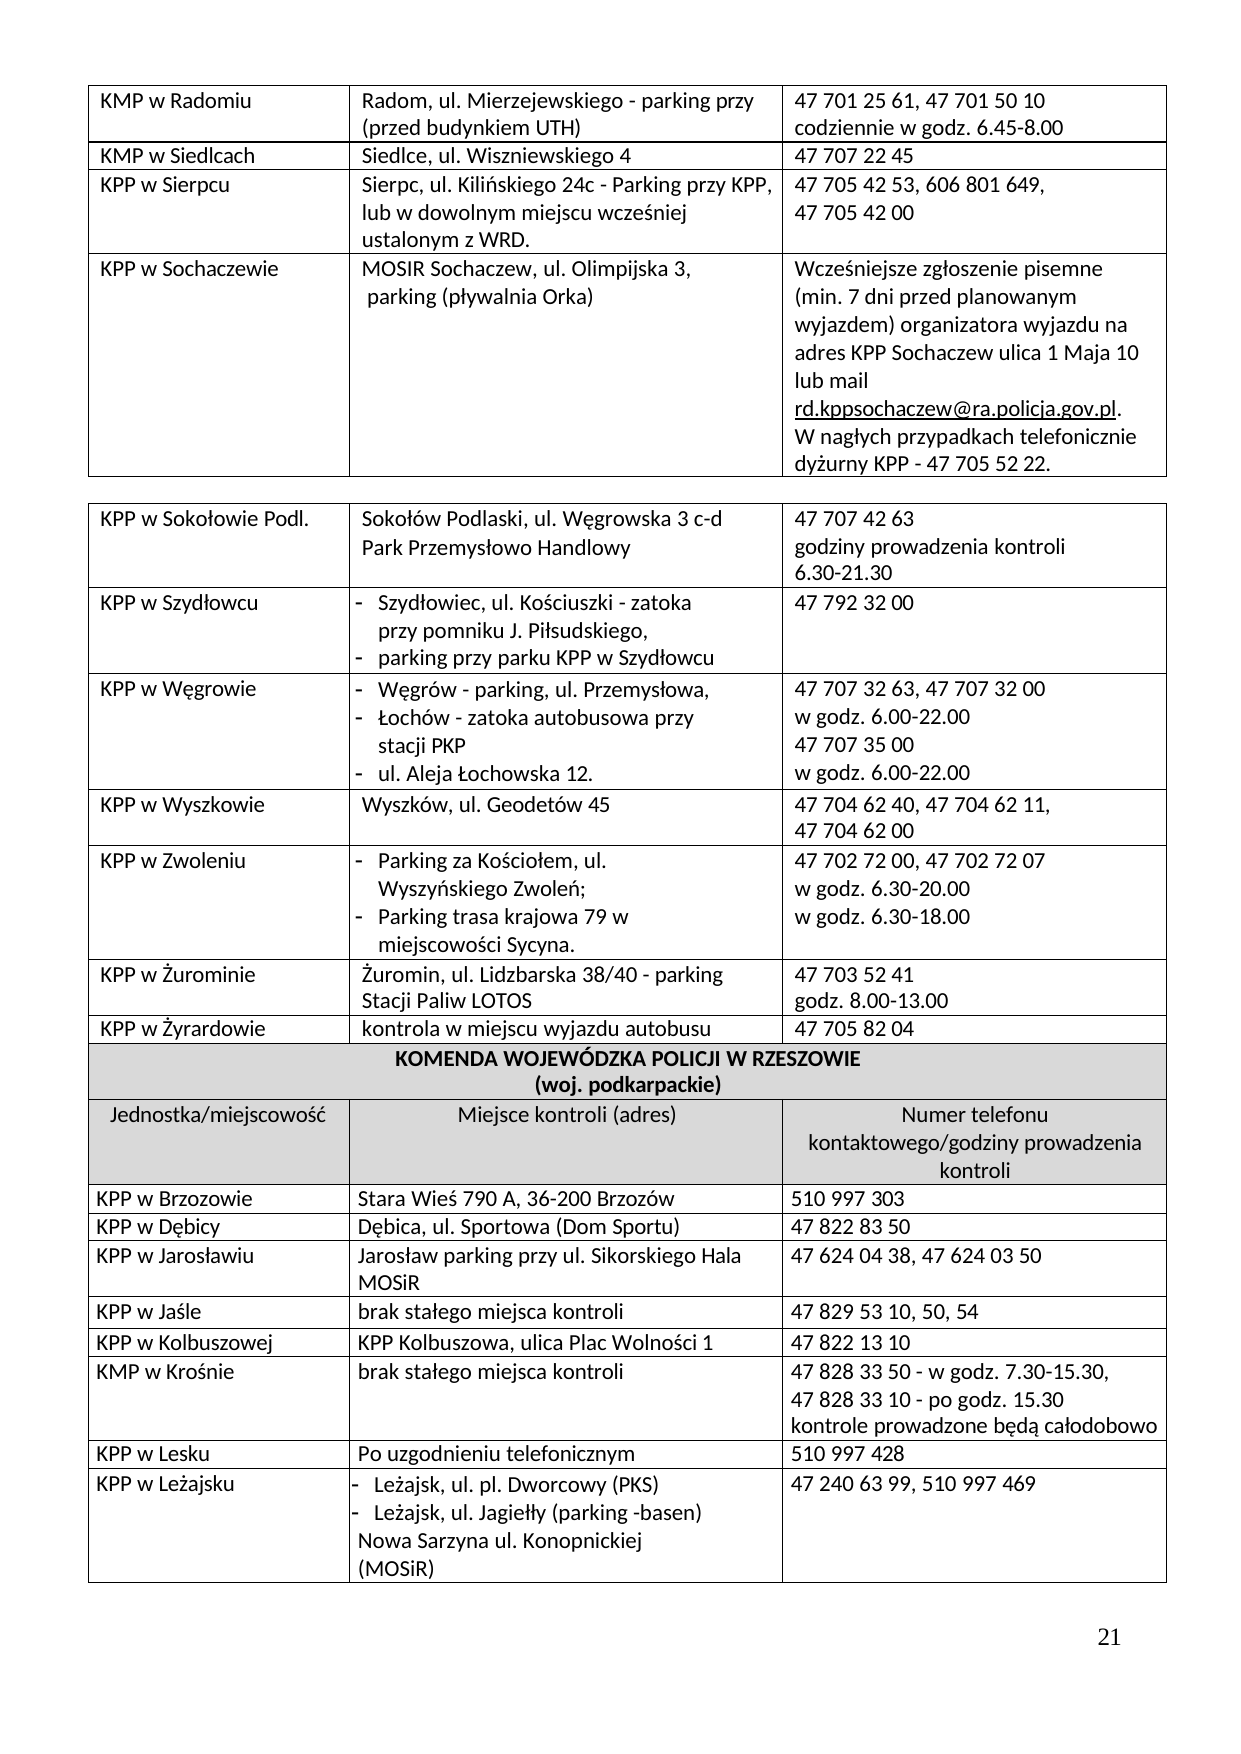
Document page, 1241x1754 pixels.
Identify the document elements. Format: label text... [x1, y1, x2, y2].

table_cell 47 829 53 10, 50, 54 [783, 1297, 1166, 1328]
table_cell 47 828 33 50 - w godz. 7.30-15.30, 47 828 33 10 - po godz. 15.30 kontrole prowadzone będą całodobowo [783, 1357, 1166, 1440]
table_cell Sierpc, ul. Kilińskiego 24c - Parking przy KPP, lub w dowolnym miejscu wcześniej ustalonym z WRD. [350, 170, 782, 253]
table_cell KPP w Leżajsku [89, 1469, 349, 1582]
table_cell Wcześniejsze zgłoszenie pisemne (min. 7 dni przed planowanym wyjazdem) organizatora wyjazdu na adres KPP Sochaczew ulica 1 Maja 10 lub mail rd.kppsochaczew@ra.policja.gov.pl. W nagłych przypadkach telefonicznie dyżurny KPP - 47 705 52 22. [783, 254, 1166, 476]
table_cell KPP w Wyszkowie [89, 790, 349, 845]
table_cell 510 997 428 [783, 1441, 1166, 1468]
table_cell Stara Wieś 790 A, 36-200 Brzozów [350, 1185, 782, 1212]
table_cell 47 240 63 99, 510 997 469 [783, 1469, 1166, 1582]
table_cell Radom, ul. Mierzejewskiego - parking przy (przed budynkiem UTH) [350, 86, 782, 141]
table_cell Siedlce, ul. Wiszniewskiego 4 [350, 143, 782, 169]
table_header KPP w Sokołowie Podl. [89, 504, 349, 587]
table_cell 47 792 32 00 [783, 588, 1166, 673]
table_cell KPP Kolbuszowa, ulica Plac Wolności 1 [350, 1329, 782, 1356]
table_header Sokołów Podlaski, ul. Węgrowska 3 c-d Park Przemysłowo Handlowy [350, 504, 782, 587]
table_cell 47 707 32 63, 47 707 32 00 w godz. 6.00-22.00 47 707 35 00 w godz. 6.00-22.00 [783, 674, 1166, 789]
table_cell 510 997 303 [783, 1185, 1166, 1212]
table_cell Po uzgodnieniu telefonicznym [350, 1441, 782, 1468]
table_cell KPP w Kolbuszowej [89, 1329, 349, 1356]
table_cell brak stałego miejsca kontroli [350, 1357, 782, 1440]
table_cell KPP w Brzozowie [89, 1185, 349, 1212]
table_cell KPP w Dębicy [89, 1214, 349, 1240]
table_cell Wyszków, ul. Geodetów 45 [350, 790, 782, 845]
table_cell KMP w Radomiu [89, 86, 349, 141]
table_cell Numer telefonu kontaktowego/godziny prowadzenia kontroli [783, 1100, 1166, 1184]
table_cell 47 704 62 40, 47 704 62 11, 47 704 62 00 [783, 790, 1166, 845]
table_cell 47 822 83 50 [783, 1214, 1166, 1240]
table_cell KPP w Jarosławiu [89, 1241, 349, 1296]
table_cell KPP w Lesku [89, 1441, 349, 1468]
table_cell Szydłowiec, ul. Kościuszki - zatoka przy pomniku J. Piłsudskiego, parking przy parku KPP w Szydłowcu [350, 588, 782, 673]
table_cell Parking za Kościołem, ul. Wyszyńskiego Zwoleń; Parking trasa krajowa 79 w miejscowości Sycyna. [350, 846, 782, 959]
table_cell Dębica, ul. Sportowa (Dom Sportu) [350, 1214, 782, 1240]
table_cell 47 703 52 41 godz. 8.00-13.00 [783, 960, 1166, 1015]
table_cell Jednostka/miejscowość [89, 1100, 349, 1184]
table_cell 47 701 25 61, 47 701 50 10 codziennie w godz. 6.45-8.00 [783, 86, 1166, 141]
table_cell KOMENDA WOJEWÓDZKA POLICJI W RZESZOWIE (woj. podkarpackie) [89, 1044, 1166, 1099]
table_cell KPP w Sochaczewie [89, 254, 349, 476]
table_cell Leżajsk, ul. pl. Dworcowy (PKS) Leżajsk, ul. Jagiełły (parking -basen) Nowa Sarzyna ul. Konopnickiej (MOSiR) [350, 1469, 782, 1582]
table_cell kontrola w miejscu wyjazdu autobusu [350, 1016, 782, 1043]
table_cell 47 624 04 38, 47 624 03 50 [783, 1241, 1166, 1296]
table_cell Żuromin, ul. Lidzbarska 38/40 - parking Stacji Paliw LOTOS [350, 960, 782, 1015]
table_cell Miejsce kontroli (adres) [350, 1100, 782, 1184]
table_cell KPP w Żurominie [89, 960, 349, 1015]
table_cell brak stałego miejsca kontroli [350, 1297, 782, 1328]
table_cell KPP w Szydłowcu [89, 588, 349, 673]
table_cell KPP w Sierpcu [89, 170, 349, 253]
table_cell 47 707 22 45 [783, 143, 1166, 169]
table_cell MOSIR Sochaczew, ul. Olimpijska 3, parking (pływalnia Orka) [350, 254, 782, 476]
table_cell 47 702 72 00, 47 702 72 07 w godz. 6.30-20.00 w godz. 6.30-18.00 [783, 846, 1166, 959]
table_cell KPP w Zwoleniu [89, 846, 349, 959]
table_header 47 707 42 63 godziny prowadzenia kontroli 6.30-21.30 [783, 504, 1166, 587]
table_cell Węgrów - parking, ul. Przemysłowa, Łochów - zatoka autobusowa przy stacji PKP ul. Aleja Łochowska 12. [350, 674, 782, 789]
table_cell 47 705 82 04 [783, 1016, 1166, 1043]
table_cell KPP w Jaśle [89, 1297, 349, 1328]
table_cell 47 705 42 53, 606 801 649, 47 705 42 00 [783, 170, 1166, 253]
table_cell Jarosław parking przy ul. Sikorskiego Hala MOSiR [350, 1241, 782, 1296]
table_cell KPP w Żyrardowie [89, 1016, 349, 1043]
table_cell KPP w Węgrowie [89, 674, 349, 789]
table_cell KMP w Krośnie [89, 1357, 349, 1440]
table_cell 47 822 13 10 [783, 1329, 1166, 1356]
table_cell KMP w Siedlcach [89, 143, 349, 169]
